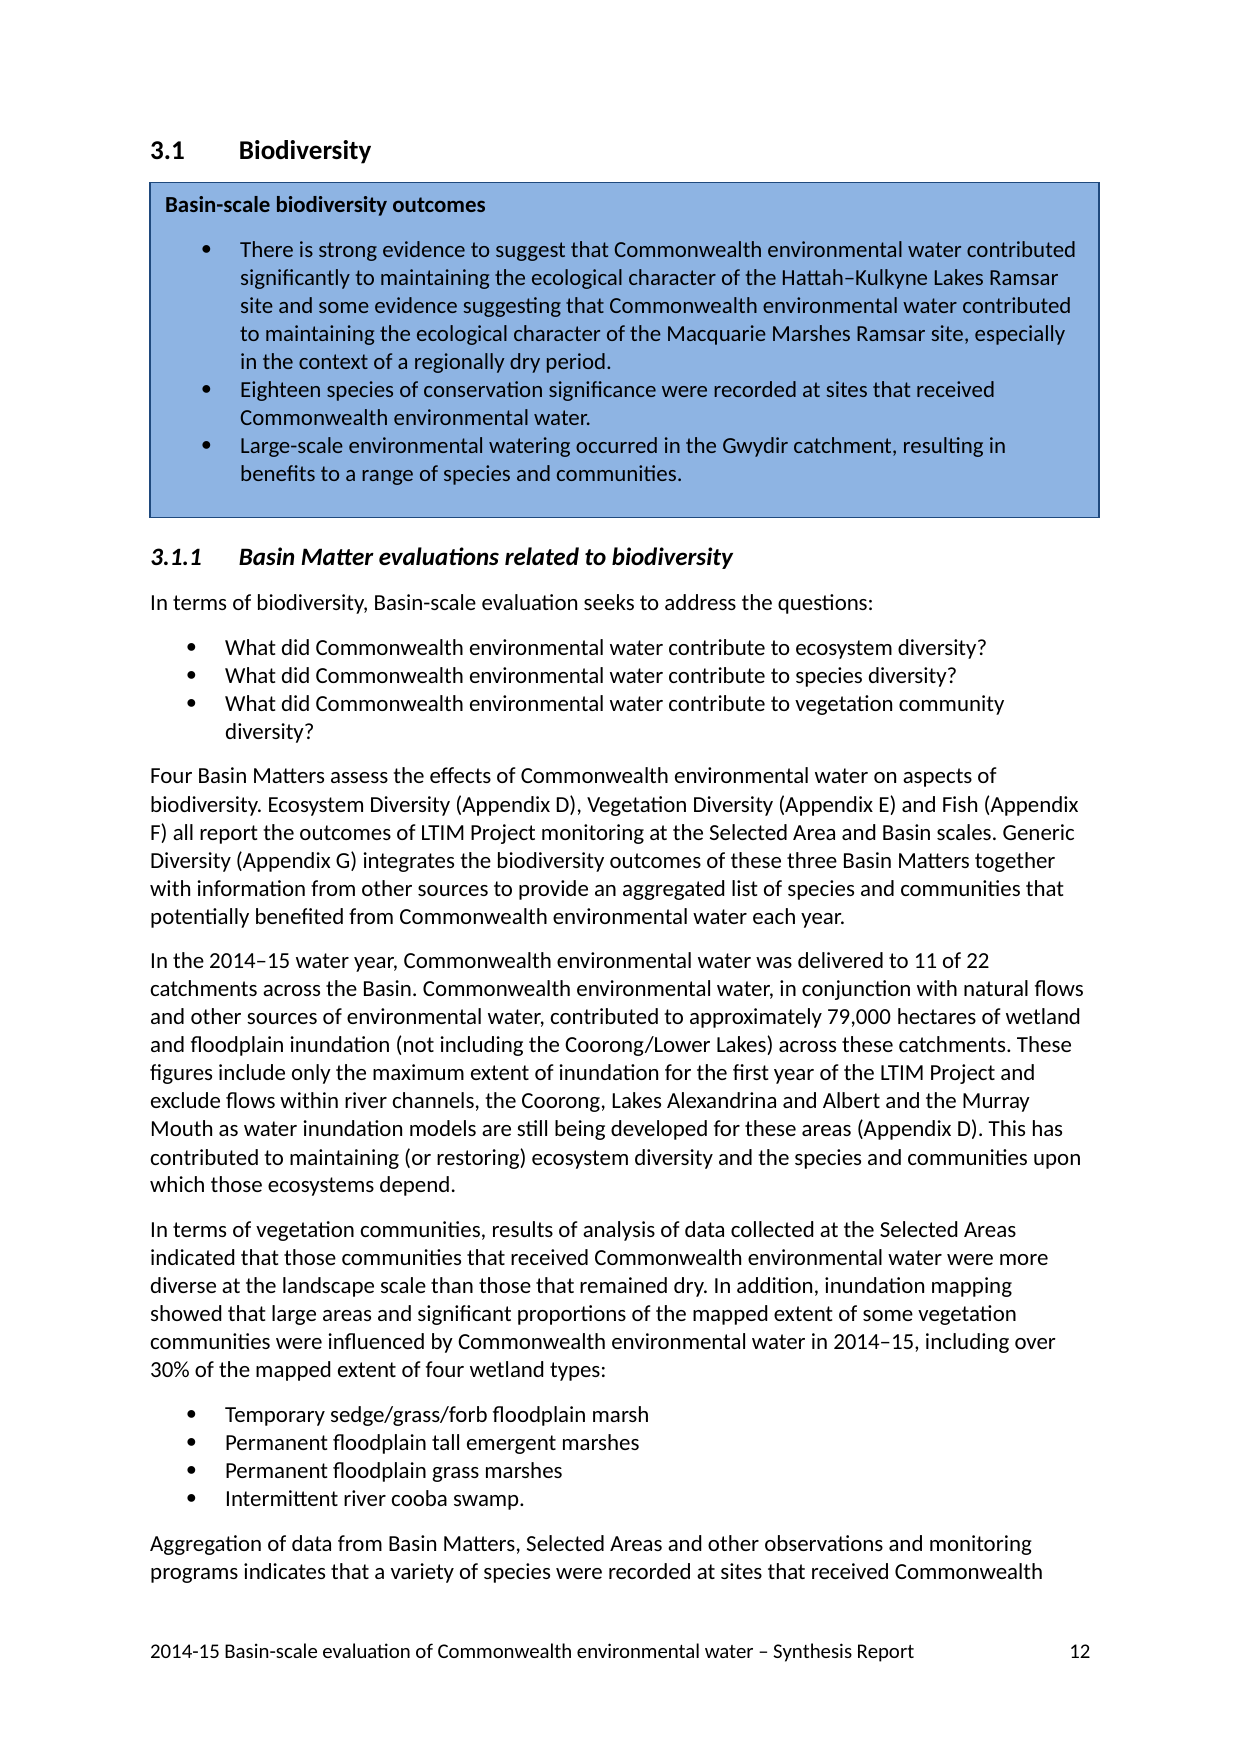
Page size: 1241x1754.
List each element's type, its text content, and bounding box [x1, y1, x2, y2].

subtitle Basin Matter evaluations related to biodiversity [150, 541, 1090, 572]
list What did Commonwealth environmental water contribute to ecosystem diversity? [187, 633, 1090, 661]
text In terms of vegetation communities, results of analysis of data collected at the Selected Areas indicated that those communities that received Commonwealth environmental water were more diverse at the landscape scale than those that remained dry. In addition, inundation mapping showed that large areas and significant proportions of the mapped extent of some vegetation communities were influenced by Commonwealth environmental water in 2014–15, including over 30% of the mapped extent of four wetland types: [150, 1215, 1090, 1383]
list What did Commonwealth environmental water contribute to species diversity? [187, 661, 1090, 689]
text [150, 1529, 1090, 1585]
list Permanent floodplain grass marshes [187, 1456, 1090, 1484]
list Temporary sedge/grass/forb floodplain marsh [187, 1400, 1090, 1428]
text In the 2014–15 water year, Commonwealth environmental water was delivered to 11 of 22 catchments across the Basin. Commonwealth environmental water, in conjunction with natural flows and other sources of environmental water, contributed to approximately 79,000 hectares of wetland and floodplain inundation (not including the Coorong/Lower Lakes) across these catchments. These figures include only the maximum extent of inundation for the first year of the LTIM Project and exclude flows within river channels, the Coorong, Lakes Alexandrina and Albert and the Murray Mouth as water inundation models are still being developed for these areas (Appendix D). This has contributed to maintaining (or restoring) ecosystem diversity and the species and communities upon which those ecosystems depend. [150, 946, 1090, 1199]
list What did Commonwealth environmental water contribute to vegetation community diversity? [187, 689, 1090, 745]
list Intermittent river cooba swamp. [187, 1484, 1090, 1512]
subtitle Biodiversity [150, 133, 1090, 166]
text Four Basin Matters assess the effects of Commonwealth environmental water on aspects of biodiversity. Ecosystem Diversity (Appendix D), Vegetation Diversity (Appendix E) and Fish (Appendix F) all report the outcomes of LTIM Project monitoring at the Selected Area and Basin scales. Generic Diversity (Appendix G) integrates the biodiversity outcomes of these three Basin Matters together with information from other sources to provide an aggregated list of species and communities that potentially benefited from Commonwealth environmental water each year. [150, 762, 1090, 930]
list Permanent floodplain tall emergent marshes [187, 1428, 1090, 1456]
text In terms of biodiversity, Basin-scale evaluation seeks to address the questions: [150, 588, 1090, 616]
